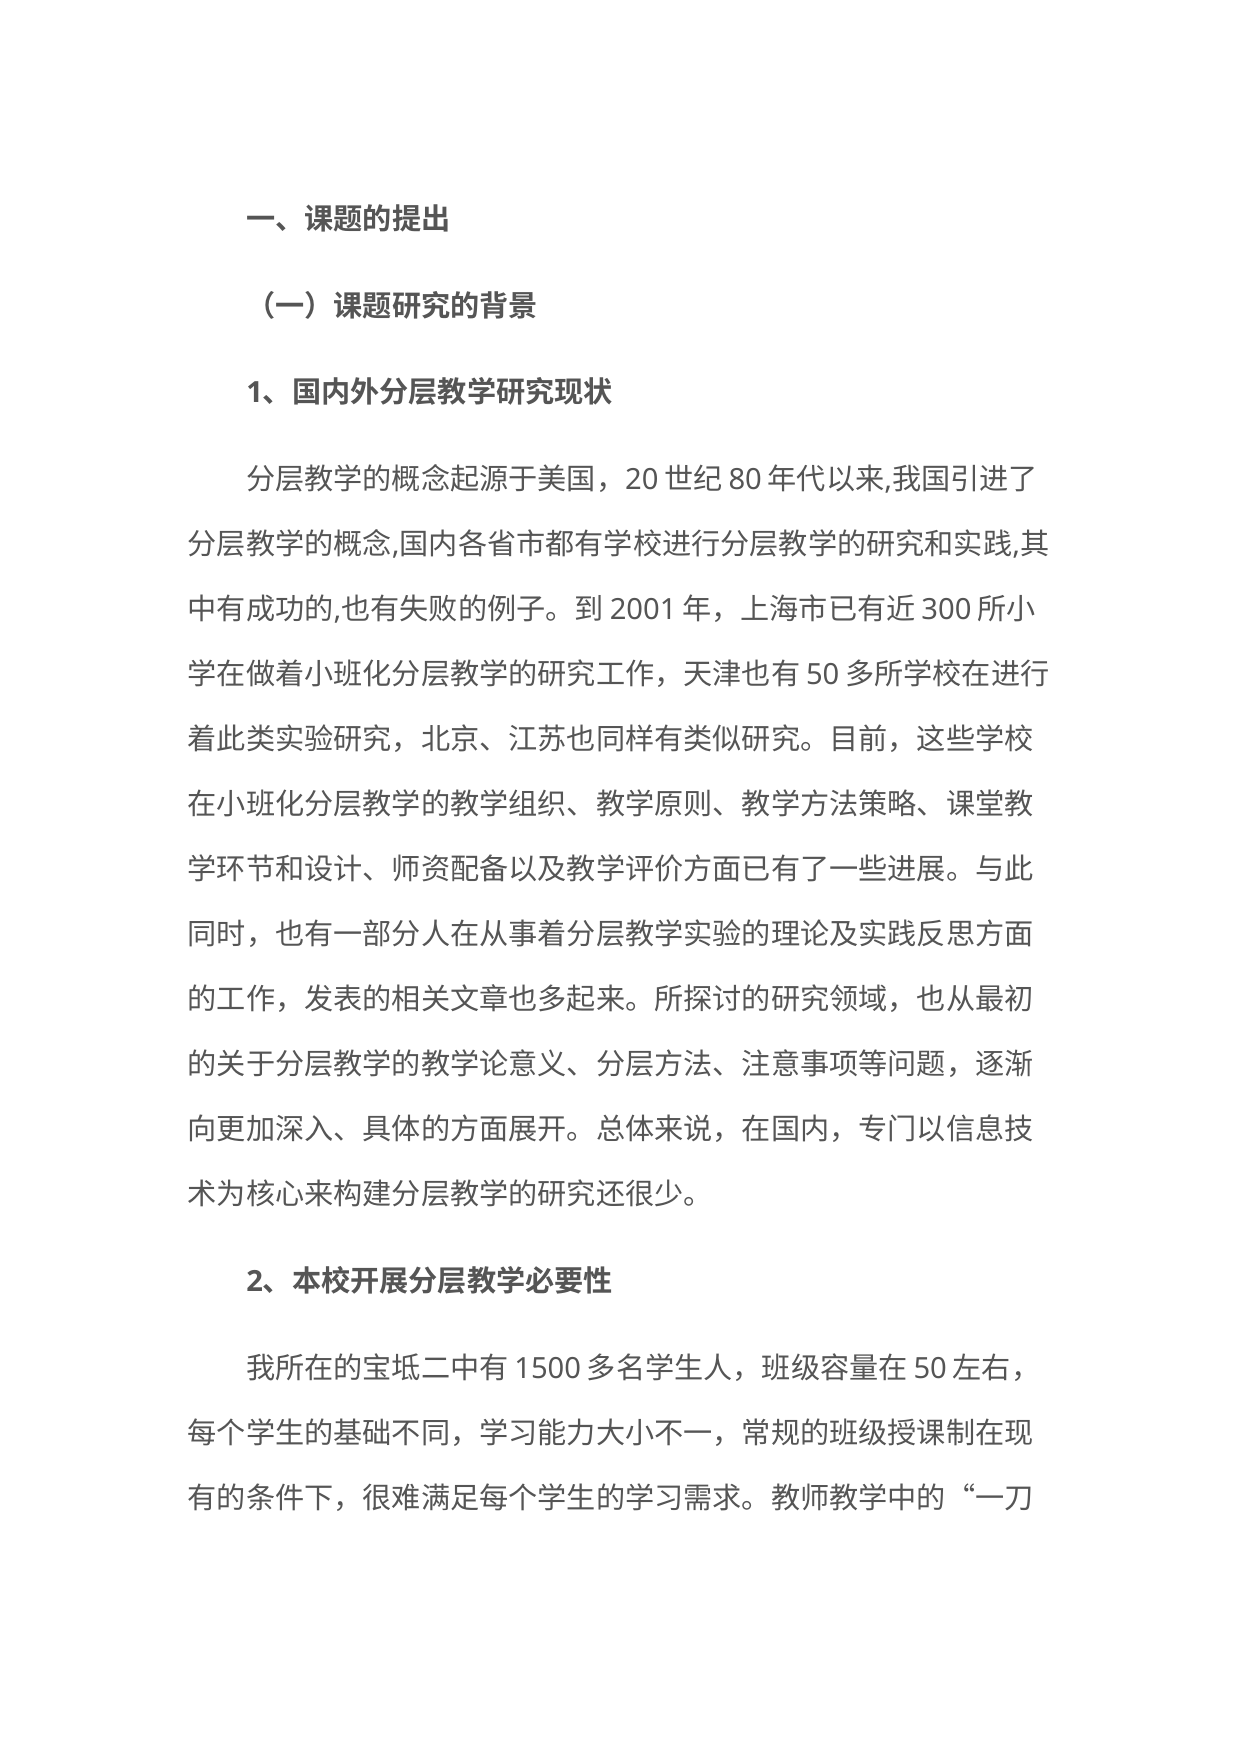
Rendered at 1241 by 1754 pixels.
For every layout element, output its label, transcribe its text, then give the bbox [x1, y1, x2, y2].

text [187, 1333, 1053, 1528]
list 1、国内外分层教学研究现状 [246, 358, 1053, 423]
list 分层教学的概念起源于美国，20世纪80年代以来,我国引进了分层教学的概念,国内各省市都有学校进行分层教学的研究和实践,其中有成功的,也有失败的例子。到2001年，上海市已有近300所小学在做着小班化分层教学的研究工作，天津也有50多所学校在进行着此类实验研究，北京、江苏也同样有类似研究。目前，这些学校在小班化分层教学的教学组织、教学原则、教学方法策略、课堂教学环节和设计、师资配备以及教学评价方面已有了一些进展。与此同时，也有一部分人在从事着分层教学实验的理论及实践反思方面的工作，发表的相关文章也多起来。所探讨的研究领域，也从最初的关于分层教学的教学论意义、分层方法、注意事项等问题，逐渐向更加深入、具体的方面展开。总体来说，在国内，专门以信息技术为核心来构建分层教学的研究还很少。 [187, 444, 1053, 1224]
list 课题的提出 [187, 184, 1053, 249]
text 2、本校开展分层教学必要性 [187, 1246, 1053, 1311]
list （一）课题研究的背景 [246, 271, 1053, 336]
